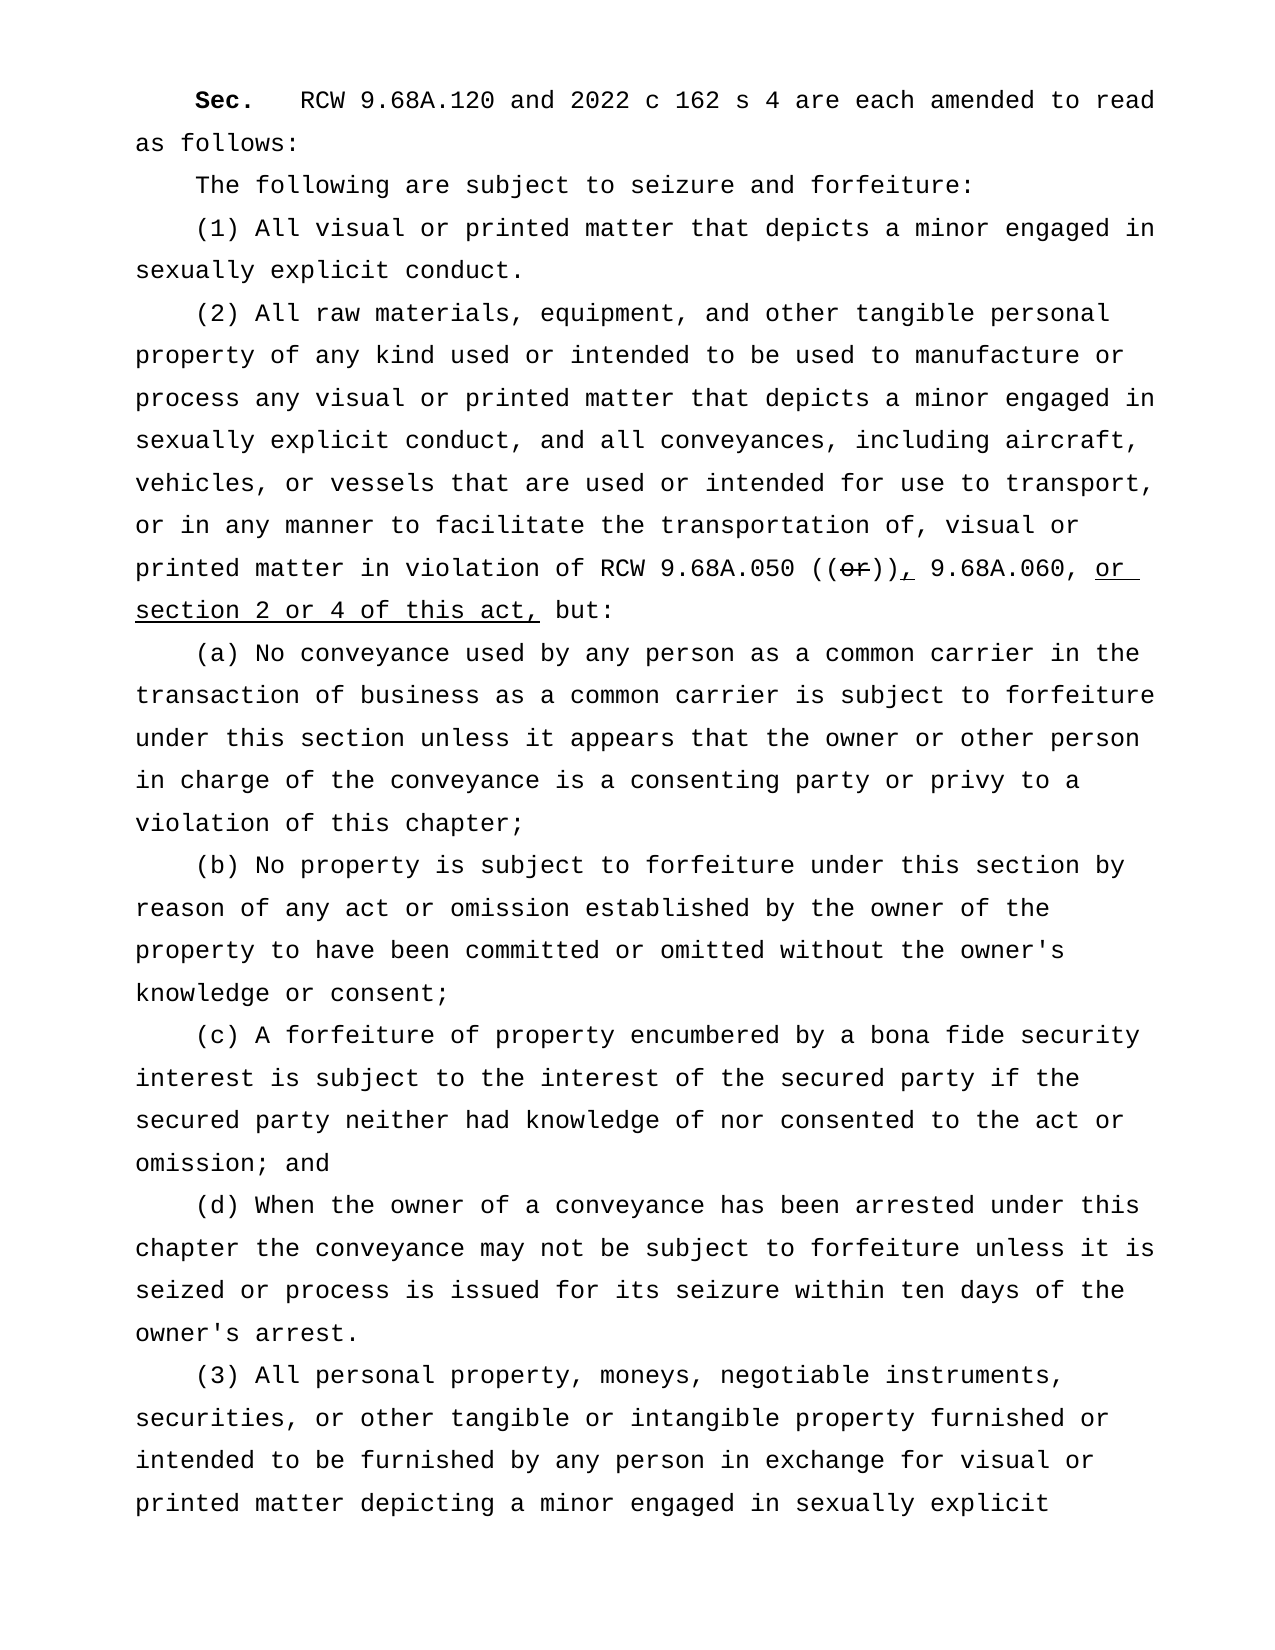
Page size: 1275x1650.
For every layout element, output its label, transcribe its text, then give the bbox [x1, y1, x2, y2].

text (d) When the owner of a conveyance has been arrested under this chapter the conveyance may not be subject to forfeiture unless it is seized or process is issued for its seizure within ten days of the owner's arrest. [135, 1180, 1170, 1350]
text Sec. RCW 9.68A.120 and 2022 c 162 s 4 are each amended to read as follows: [135, 75, 1170, 160]
text (b) No property is subject to forfeiture under this section by reason of any act or omission established by the owner of the property to have been committed or omitted without the owner's knowledge or consent; [135, 840, 1170, 1010]
text (2) All raw materials, equipment, and other tangible personal property of any kind used or intended to be used to manufacture or process any visual or printed matter that depicts a minor engaged in sexually explicit conduct, and all conveyances, including aircraft, vehicles, or vessels that are used or intended for use to transport, or in any manner to facilitate the transportation of, visual or printed matter in violation of RCW 9.68A.050 ((or)), 9.68A.060, or section 2 or 4 of this act, but: [135, 287, 1170, 627]
text (c) A forfeiture of property encumbered by a bona fide security interest is subject to the interest of the secured party if the secured party neither had knowledge of nor consented to the act or omission; and [135, 1010, 1170, 1180]
text (1) All visual or printed matter that depicts a minor engaged in sexually explicit conduct. [135, 202, 1170, 287]
text The following are subject to seizure and forfeiture: [135, 160, 1170, 202]
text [135, 1350, 1170, 1520]
text (a) No conveyance used by any person as a common carrier in the transaction of business as a common carrier is subject to forfeiture under this section unless it appears that the owner or other person in charge of the conveyance is a consenting party or privy to a violation of this chapter; [135, 627, 1170, 840]
